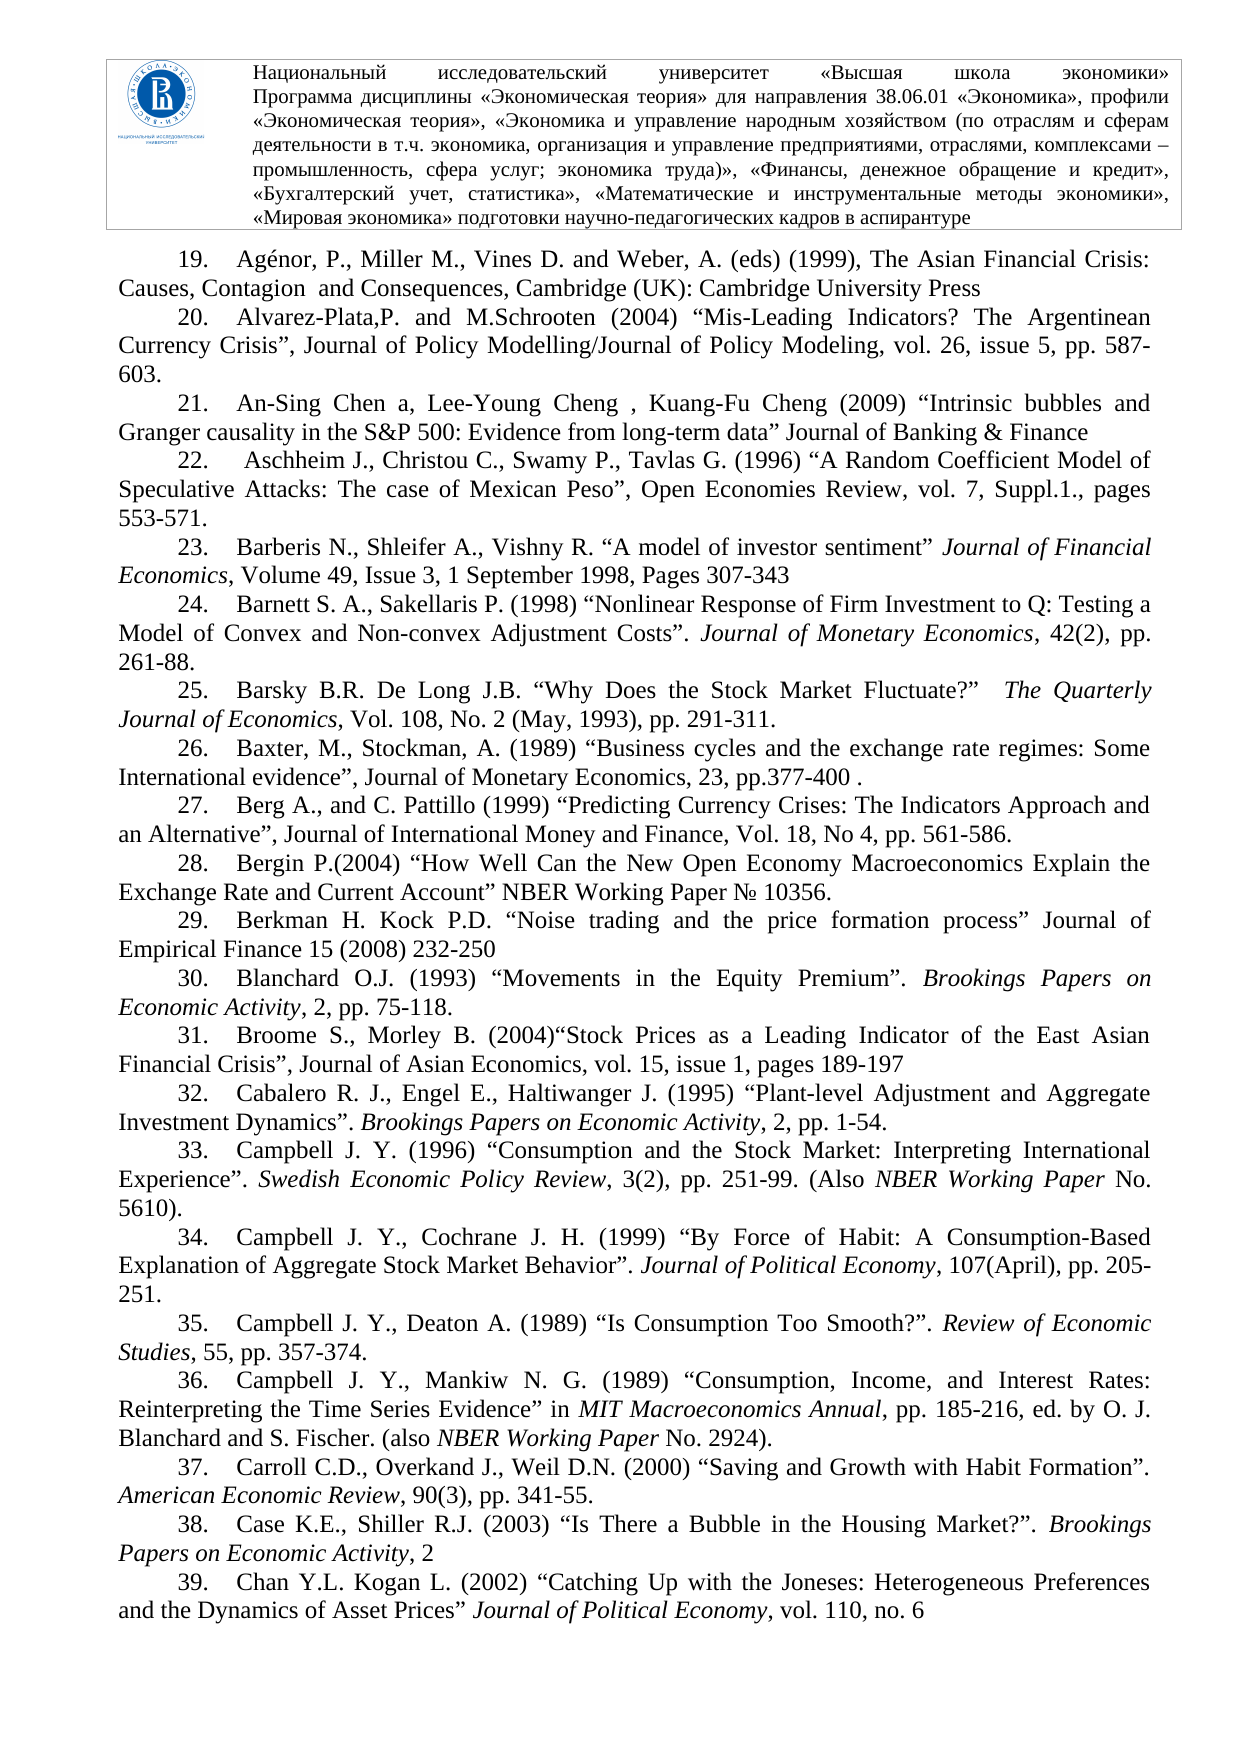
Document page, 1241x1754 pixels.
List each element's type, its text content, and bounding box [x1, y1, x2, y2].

list Berkman H. Kock P.D. “Noise trading and the price formation process” Journal of Empirical Finance 15 (2008) 232-250 [118, 905, 1152, 963]
list Alvarez-Plata,P. and M.Schrooten (2004) “Mis-Leading Indicators? The Argentinean Currency Crisis”, Journal of Policy Modelling/Journal of Policy Modeling, vol. 26, issue 5, pp. 587-603. [118, 302, 1152, 388]
list Berg A., and C. Pattillo (1999) “Predicting Currency Crises: The Indicators Approach and an Alternative”, Journal of International Money and Finance, Vol. 18, No 4, pp. 561-586. [118, 790, 1152, 848]
list Barsky B.R. De Long J.B. “Why Does the Stock Market Fluctuate?” The Quarterly Journal of Economics, Vol. 108, No. 2 (May, 1993), pp. 291-311. [118, 675, 1152, 733]
list Broome S., Morley B. (2004)“Stock Prices as a Leading Indicator of the East Asian Financial Crisis”, Journal of Asian Economics, vol. 15, issue 1, pages 189-197 [118, 1020, 1152, 1078]
list Barberis N., Shleifer A., Vishny R. “A model of investor sentiment” Journal of Financial Economics, Volume 49, Issue 3, 1 September 1998, Pages 307-343 [118, 532, 1152, 589]
list Campbell J. Y. (1996) “Consumption and the Stock Market: Interpreting International Experience”. Swedish Economic Policy Review, 3(2), pp. 251-99. (Also NBER Working Paper No. 5610). [118, 1135, 1152, 1222]
list Campbell J. Y., Deaton A. (1989) “Is Consumption Too Smooth?”. Review of Economic Studies, 55, pp. 357-374. [118, 1308, 1152, 1365]
list Bergin P.(2004) “How Well Can the New Open Economy Macroeconomics Explain the Exchange Rate and Current Account” NBER Working Paper № 10356. [118, 848, 1152, 905]
list Campbell J. Y., Mankiw N. G. (1989) “Consumption, Income, and Interest Rates: Reinterpreting the Time Series Evidence” in MIT Macroeconomics Annual, pp. 185-216, ed. by O. J. Blanchard and S. Fischer. (also NBER Working Paper No. 2924). [118, 1365, 1152, 1452]
list Aschheim J., Christou C., Swamy P., Tavlas G. (1996) “A Random Coefficient Model of Speculative Attacks: The case of Mexican Peso”, Open Economies Review, vol. 7, Suppl.1., pages 553-571. [118, 445, 1152, 532]
list Cabalero R. J., Engel E., Haltiwanger J. (1995) “Plant-level Adjustment and Aggregate Investment Dynamics”. Brookings Papers on Economic Activity, 2, pp. 1-54. [118, 1078, 1152, 1135]
list Blanchard O.J. (1993) “Movements in the Equity Premium”. Brookings Papers on Economic Activity, 2, pp. 75-118. [118, 963, 1152, 1020]
list Carroll C.D., Overkand J., Weil D.N. (2000) “Saving and Growth with Habit Formation”. American Economic Review, 90(3), pp. 341-55. [118, 1452, 1152, 1509]
list Barnett S. A., Sakellaris P. (1998) “Nonlinear Response of Firm Investment to Q: Testing a Model of Convex and Non-convex Adjustment Costs”. Journal of Monetary Economics, 42(2), pp. 261-88. [118, 589, 1152, 675]
list Baxter, M., Stockman, A. (1989) “Business cycles and the exchange rate regimes: Some International evidence”, Journal of Monetary Economics, 23, pp.377-400 . [118, 733, 1152, 790]
list Case K.E., Shiller R.J. (2003) “Is There a Bubble in the Housing Market?”. Brookings Papers on Economic Activity, 2 [118, 1509, 1152, 1567]
list Campbell J. Y., Cochrane J. H. (1999) “By Force of Habit: A Consumption-Based Explanation of Aggregate Stock Market Behavior”. Journal of Political Economy, 107(April), pp. 205-251. [118, 1222, 1152, 1308]
list Chan Y.L. Kogan L. (2002) “Catching Up with the Joneses: Heterogeneous Preferences and the Dynamics of Asset Prices” Journal of Political Economy, vol. 110, no. 6 [118, 1567, 1152, 1624]
picture [118, 60, 205, 144]
list Agénor, P., Miller M., Vines D. and Weber, A. (eds) (1999), The Asian Financial Crisis: Causes, Contagion and Consequences, Cambridge (UK): Cambridge University Press [118, 244, 1152, 302]
list An-Sing Chen a, Lee-Young Cheng , Kuang-Fu Cheng (2009) “Intrinsic bubbles and Granger causality in the S&P 500: Evidence from long-term data” Journal of Banking & Finance [118, 388, 1152, 445]
